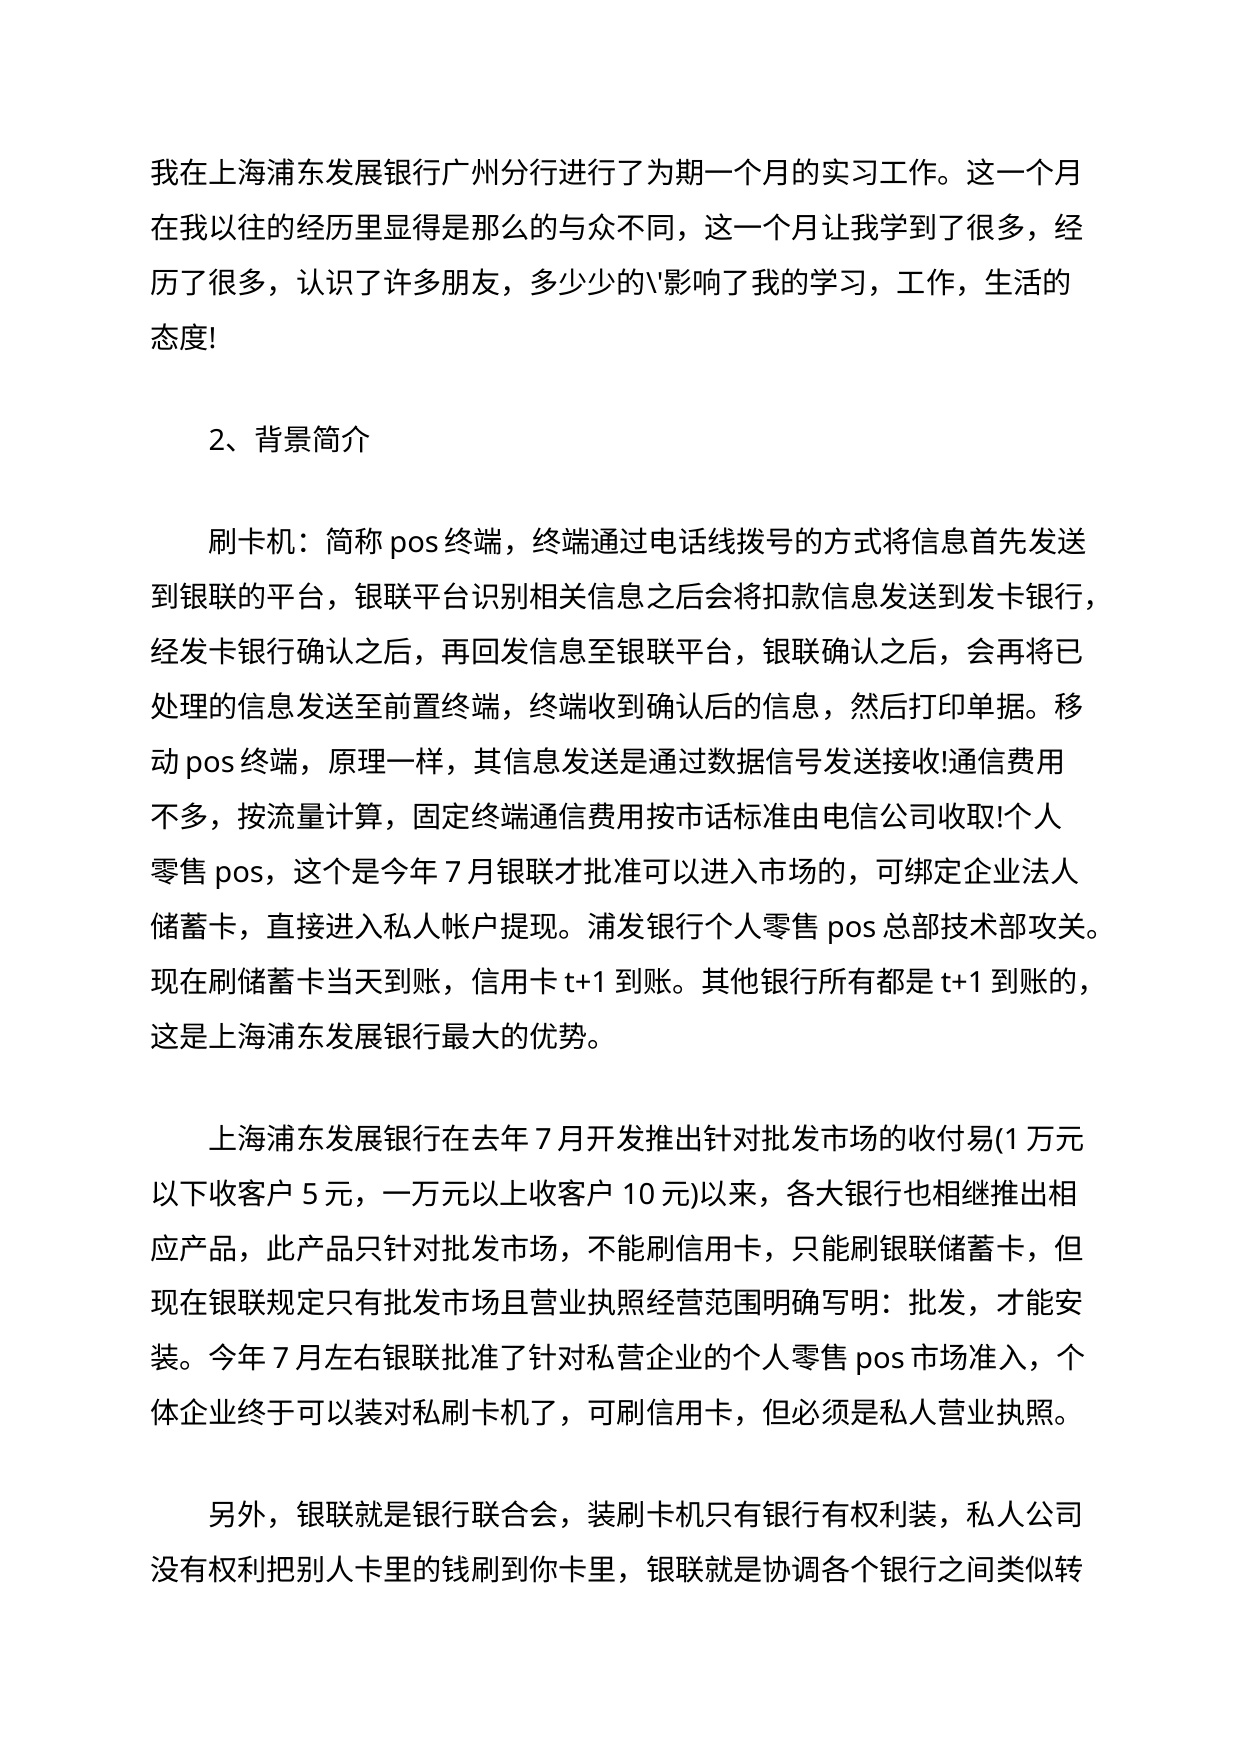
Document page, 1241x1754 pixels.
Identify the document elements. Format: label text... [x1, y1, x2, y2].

text 刷卡机：简称pos终端，终端通过电话线拨号的方式将信息首先发送到银联的平台，银联平台识别相关信息之后会将扣款信息发送到发卡银行，经发卡银行确认之后，再回发信息至银联平台，银联确认之后，会再将已处理的信息发送至前置终端，终端收到确认后的信息，然后打印单据。移动pos终端，原理一样，其信息发送是通过数据信号发送接收!通信费用不多，按流量计算，固定终端通信费用按市话标准由电信公司收取!个人零售pos，这个是今年7月银联才批准可以进入市场的，可绑定企业法人储蓄卡，直接进入私人帐户提现。浦发银行个人零售pos总部技术部攻关。现在刷储蓄卡当天到账，信用卡t+1到账。其他银行所有都是t+1到账的，这是上海浦东发展银行最大的优势。 [150, 519, 1090, 1056]
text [150, 1492, 1090, 1589]
text 上海浦东发展银行在去年7月开发推出针对批发市场的收付易(1万元以下收客户5元，一万元以上收客户10元)以来，各大银行也相继推出相应产品，此产品只针对批发市场，不能刷信用卡，只能刷银联储蓄卡，但现在银联规定只有批发市场且营业执照经营范围明确写明：批发，才能安装。今年7月左右银联批准了针对私营企业的个人零售pos市场准入，个体企业终于可以装对私刷卡机了，可刷信用卡，但必须是私人营业执照。 [150, 1115, 1090, 1432]
text 2、背景简介 [150, 417, 1090, 459]
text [150, 150, 1090, 357]
